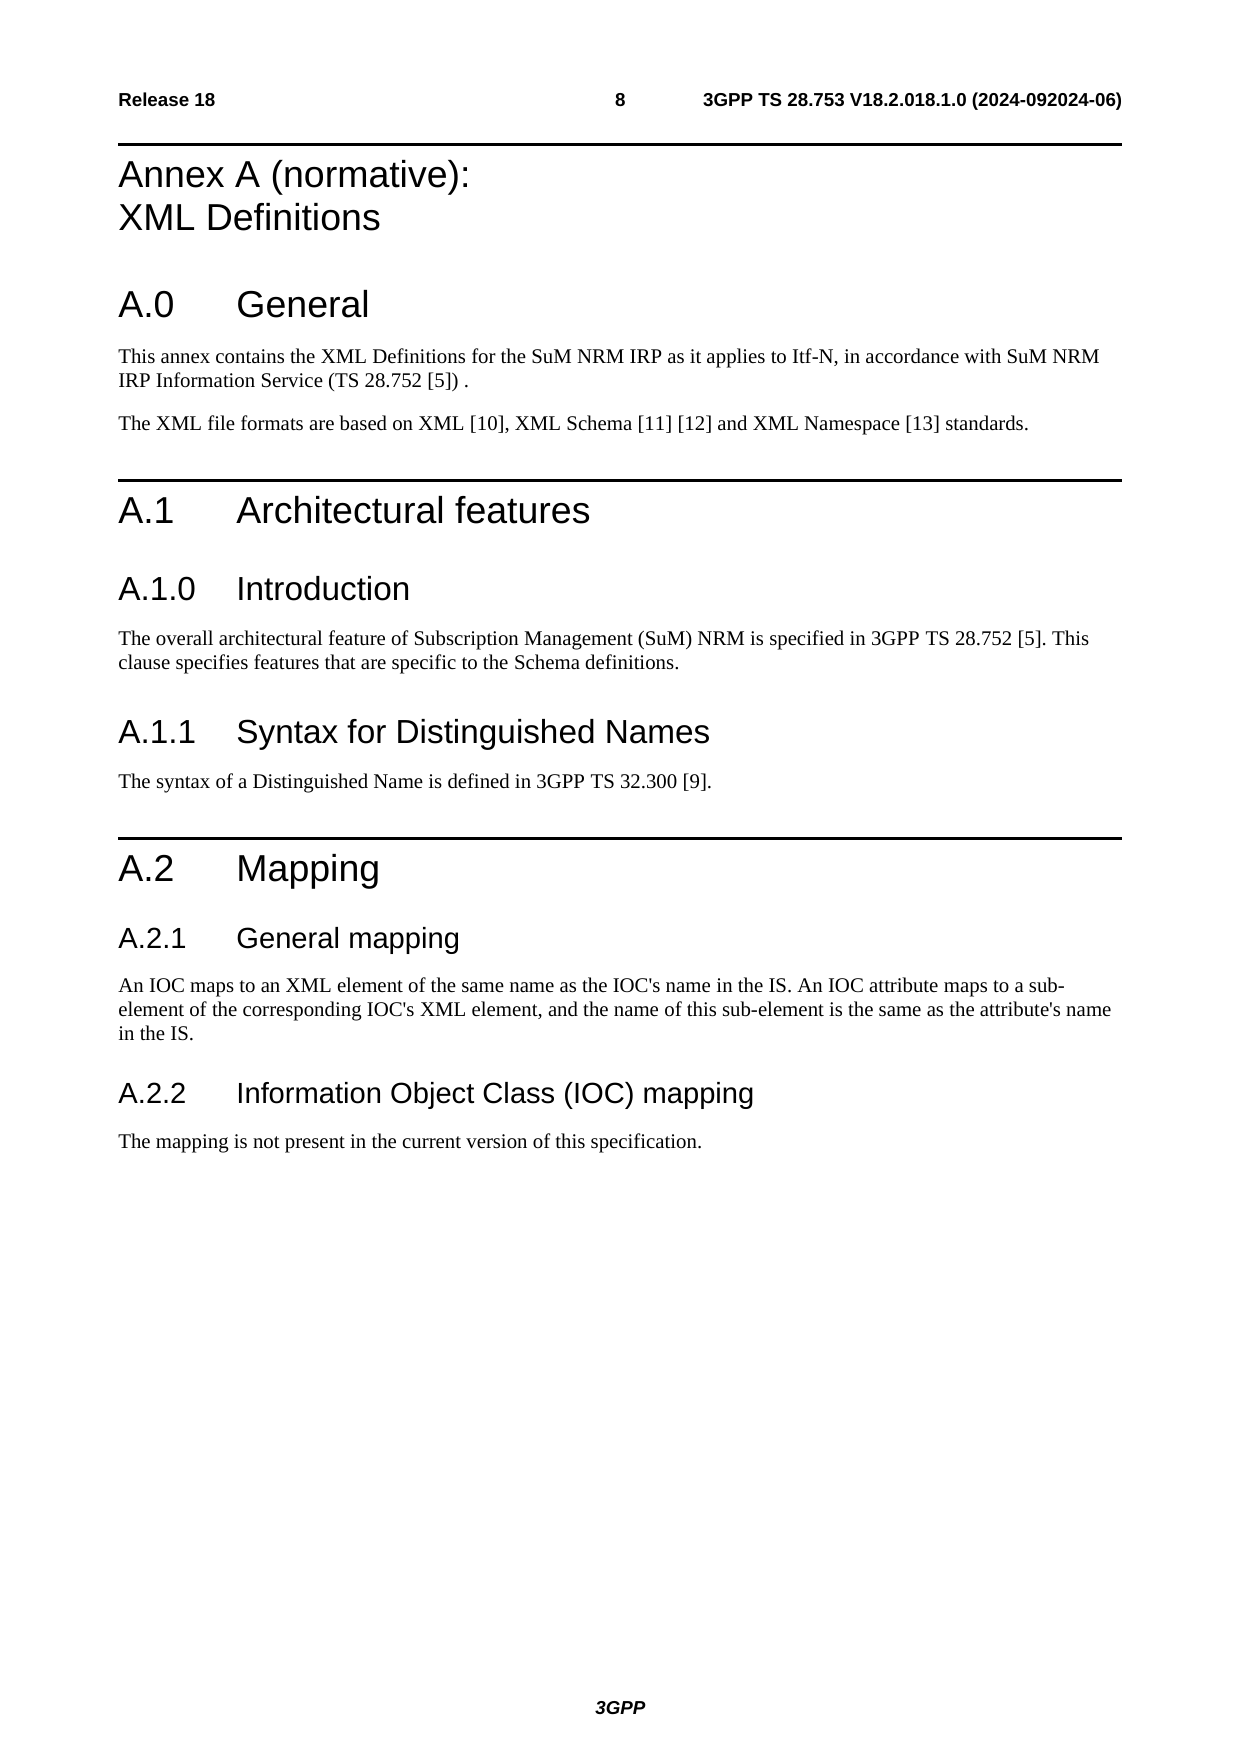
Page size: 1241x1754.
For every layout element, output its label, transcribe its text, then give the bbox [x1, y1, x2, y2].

text The overall architectural feature of Subscription Management (SuM) NRM is specified in 3GPP TS 28.752 [5]. This clause specifies features that are specific to the Schema definitions. [118, 626, 1122, 674]
subtitle Annex A (normative): XML Definitions [118, 146, 1122, 239]
subtitle A.2.1 General mapping [118, 921, 1122, 954]
subtitle A.1.0 Introduction [118, 569, 1122, 607]
subtitle A.0 General [118, 273, 1122, 326]
text The XML file formats are based on XML [10], XML Schema [11] [12] and XML Namespace [13] standards. [118, 411, 1122, 435]
text An IOC maps to an XML element of the same name as the IOC's name in the IS. An IOC attribute maps to a sub-element of the corresponding IOC's XML element, and the name of this sub-element is the same as the attribute's name in the IS. [118, 973, 1122, 1045]
text The syntax of a Distinguished Name is defined in 3GPP TS 32.300 [9]. [118, 769, 1122, 793]
subtitle A.2.2 Information Object Class (IOC) mapping [118, 1076, 1122, 1110]
subtitle A.2 Mapping [118, 840, 1122, 889]
text This annex contains the XML Definitions for the SuM NRM IRP as it applies to Itf-N, in accordance with SuM NRM IRP Information Service (TS 28.752 [5]) . [118, 344, 1122, 392]
subtitle A.1 Architectural features [118, 482, 1122, 532]
text The mapping is not present in the current version of this specification. [118, 1129, 1122, 1153]
subtitle A.1.1 Syntax for Distinguished Names [118, 712, 1122, 750]
